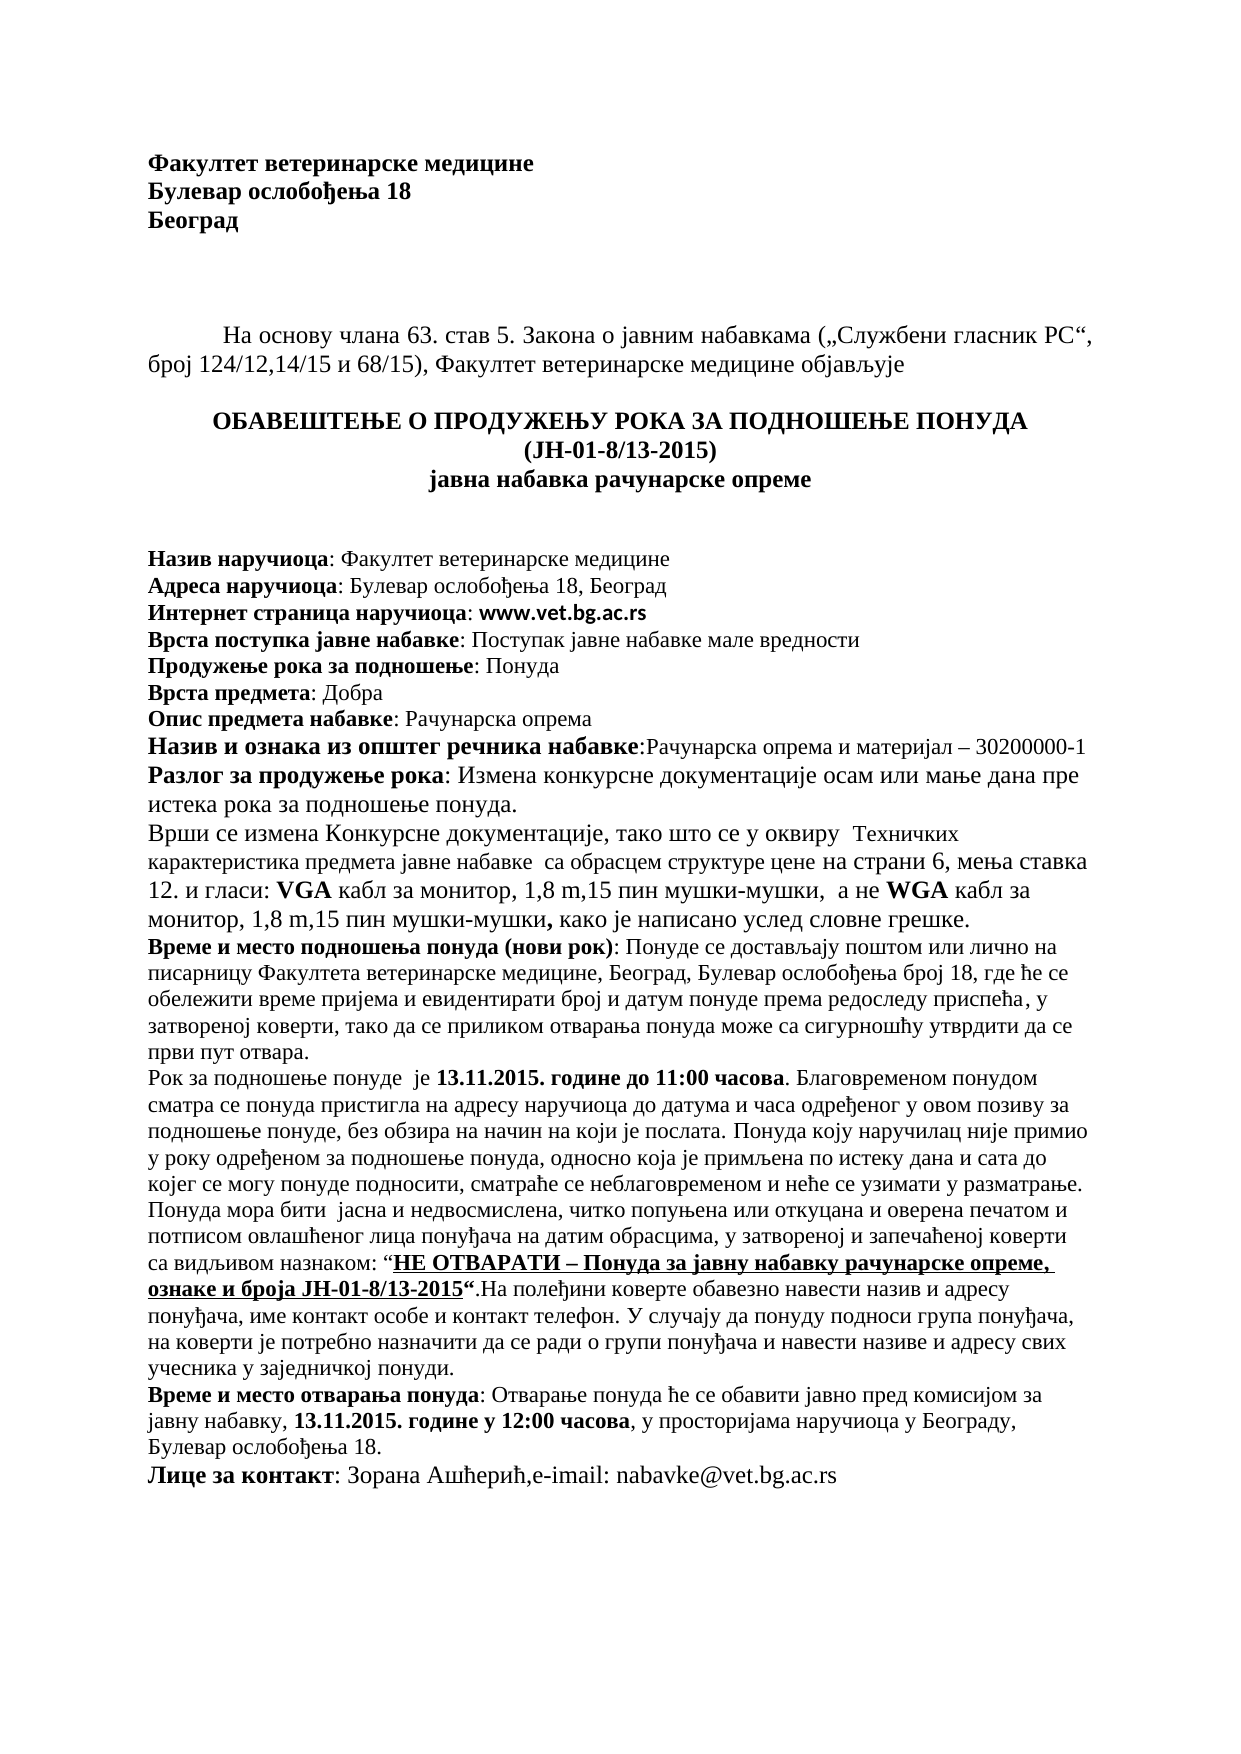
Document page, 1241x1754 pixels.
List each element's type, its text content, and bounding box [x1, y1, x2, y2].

text Интернет страница наручиоца: www.vet.bg.ac.rs [148, 598, 1093, 626]
text ОБАВЕШТЕЊЕ О ПРОДУЖЕЊУ РОКА ЗА ПОДНОШЕЊЕ ПОНУДА [148, 406, 1093, 435]
text Београд [148, 205, 1093, 234]
text Врста поступка јавне набавке: Поступак јавне набавке мале вредности [148, 626, 1093, 652]
text Адреса наручиоца: Булевар ослобођења 18, Београд [148, 572, 1093, 598]
text Опис предмета набавке: Рачунарска опрема [148, 705, 1093, 731]
text На основу члана 63. став 5. Закона о јавним набавкама („Службени гласник РС“, број 124/12,14/15 и 68/15), Факултет ветеринарске медицине објављује [148, 320, 1093, 378]
text Факултет ветеринарске медицине Булевар ослобођења 18 [148, 148, 1093, 205]
text Врста предмета: Добра [148, 679, 1093, 705]
text Назив и ознака из општег речника набавке:Рачунарска опрема и материјал – 30200000-1 Разлог за продужење рока: Измена конкурсне документације осам или мање дана пре истека рока за подношење понуда. [148, 731, 1093, 818]
text Назив наручиоца: Факултет ветеринарске медицине [148, 545, 1093, 572]
text Врши се измена Конкурсне документације, тако што се у оквиру Техничких карактеристика предмета јавне набавке са обрасцем структуре цене на страни 6, мења ставка 12. и гласи: VGA кабл за монитор, 1,8 m,15 пин мушки-мушки, a не WGA кабл зa монитор, 1,8 m,15 пин мушки-мушки, како је написано услед словне грешке. [148, 818, 1093, 933]
text Време и место отварања понуда: Отварање понуда ће се обавити јавно пред комисијом за јавну набавку, 13.11.2015. године у 12:00 часова, у просторијама наручиоца у Београду, Булевар ослобођења 18. [148, 1381, 1093, 1460]
text Понуда мора бити јасна и недвосмислена, читко попуњена или откуцана и оверена печатом и потписом овлашћеног лица понуђача на датим обрасцима, у затвореној и запечаћеној коверти са видљивом назнаком: “НЕ ОТВАРАТИ – Понуда за јавну набавку рачунарске опреме, ознаке и броја ЈН-01-8/13-2015“.На полеђини коверте обавезно навести назив и адресу понуђача, име контакт особе и контакт телефон. У случају да понуду подноси група понуђача, на коверти је потребно назначити да се ради о групи понуђача и навести називе и адресу свих учесника у заједничкој понуди. [148, 1196, 1093, 1381]
text Време и место подношења понуда (нови рок): Понуде се достављају поштом или лично на писарницу Факултета ветеринарске медицине, Београд, Булевар ослобођења број 18, где ће се обележити време пријема и евидентирати број и датум понуде према редоследу приспећа, у затвореној коверти, тако да се приликом отварања понуда може са сигурношћу утврдити да се први пут отвара. Рок за подношење понуде је 13.11.2015. године до 11:00 часова. Благовременом понудом сматра се понуда пристигла на адресу наручиоца до датума и часа одређеног у овом позиву за подношење понуде, без обзира на начин на који је послата. Понуда коју наручилац није примио у року одређеном за подношење понуда, односно која је примљена по истеку дана и сата до којег се могу понуде подносити, сматраће се неблаговременом и неће се узимати у разматрање. [148, 933, 1093, 1196]
text Продужење рока за подношење: Понуда [148, 652, 1093, 679]
text (ЈН-01-8/13-2015) јавна набавка рачунарске опреме [148, 435, 1093, 493]
text Лице за контакт: Зорана Ашћерић,e-imail: nabavke@vet.bg.ac.rs [148, 1460, 1093, 1488]
